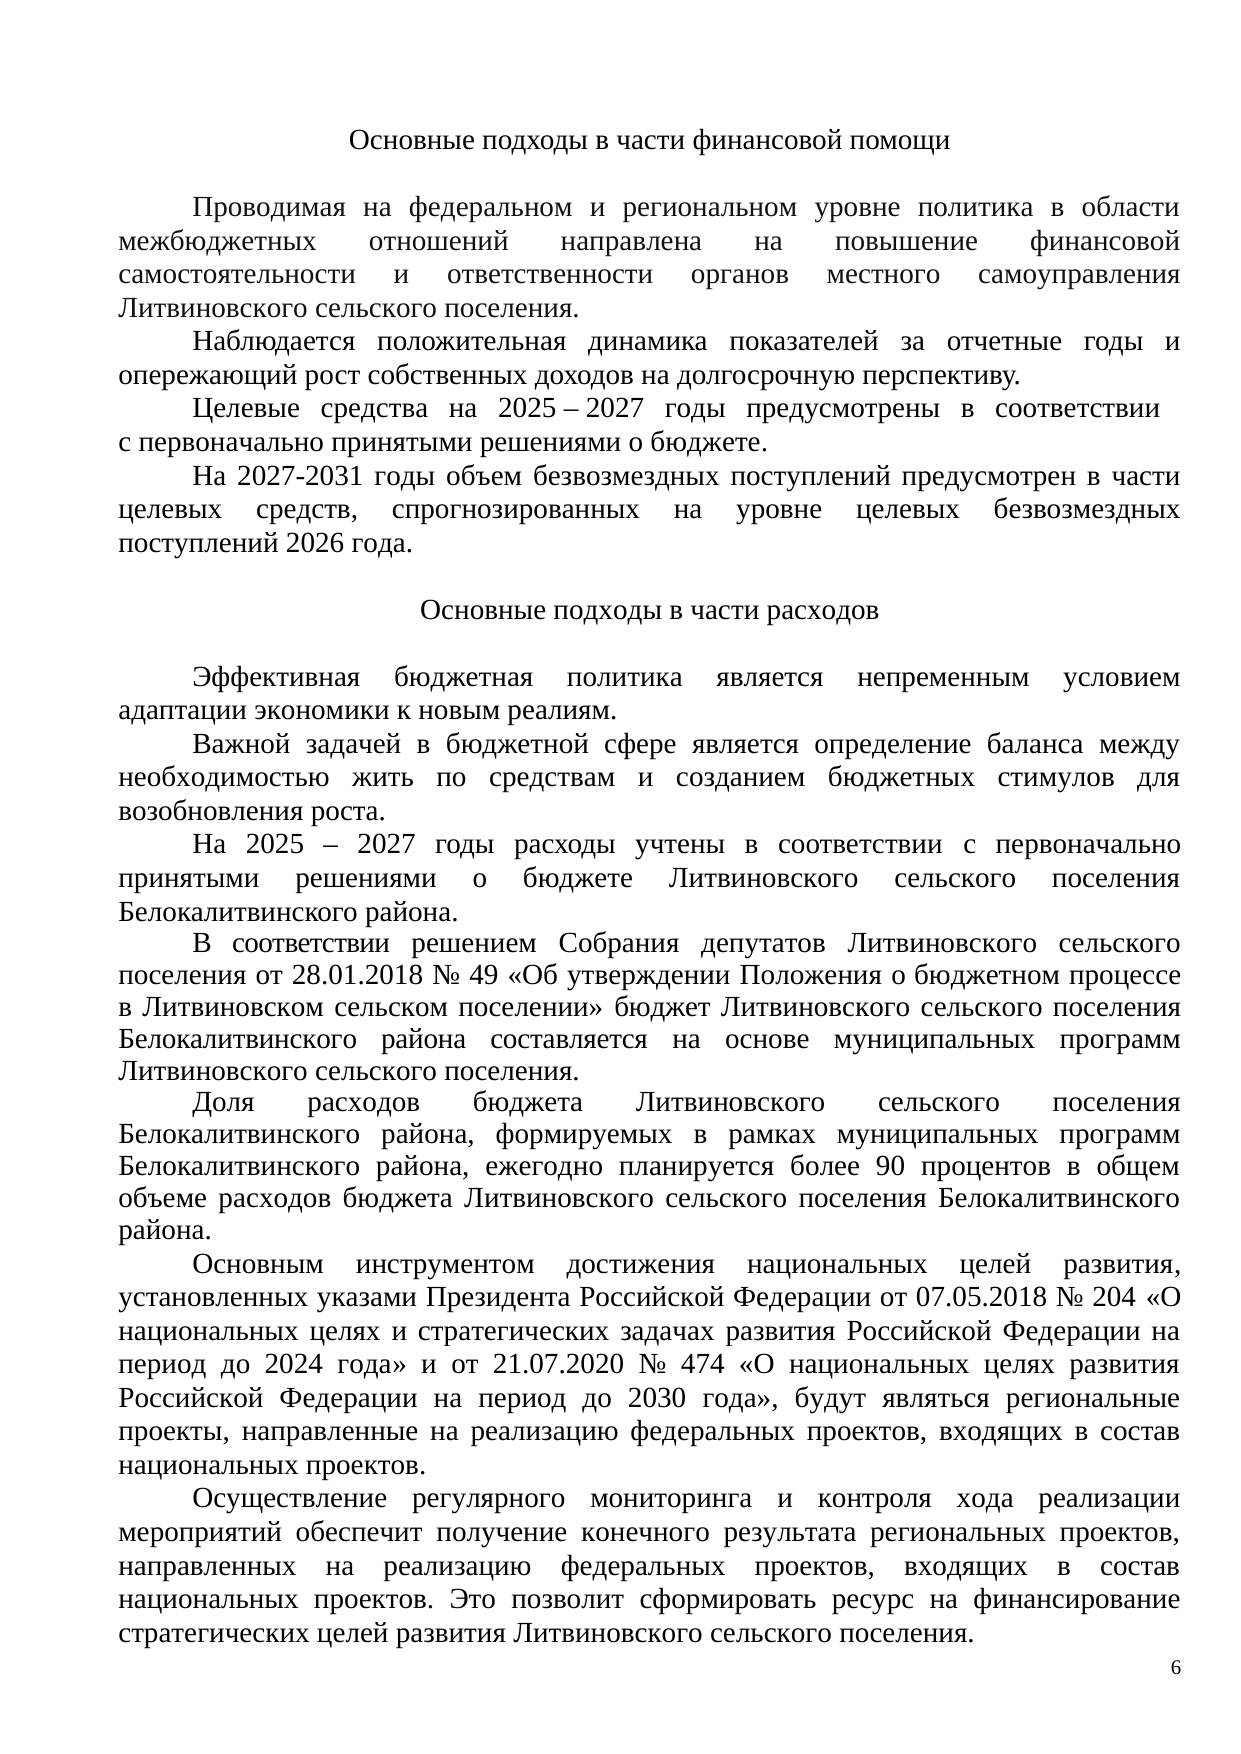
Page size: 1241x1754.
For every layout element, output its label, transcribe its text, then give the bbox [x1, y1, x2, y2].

text На 2025 – 2027 годы расходы учтены в соответствии с первоначально принятыми решениями о бюджете Литвиновского сельского поселения Белокалитвинского района. [118, 827, 1181, 927]
text Основные подходы в части расходов [118, 592, 1181, 625]
text Целевые средства на 2025 – 2027 годы предусмотрены в соответствии с первоначально принятыми решениями о бюджете. [118, 391, 1181, 458]
text Наблюдается положительная динамика показателей за отчетные годы и опережающий рост собственных доходов на долгосрочную перспективу. [118, 323, 1181, 391]
text В соответствии решением Собрания депутатов Литвиновского сельского поселения от 28.01.2018 № 49 «Об утверждении Положения о бюджетном процессе в Литвиновском сельском поселении» бюджет Литвиновского сельского поселения Белокалитвинского района составляется на основе муниципальных программ Литвиновского сельского поселения. [118, 927, 1181, 1086]
text Основным инструментом достижения национальных целей развития, установленных указами Президента Российской Федерации от 07.05.2018 № 204 «О национальных целях и стратегических задачах развития Российской Федерации на период до 2024 года» и от 21.07.2020 № 474 «О национальных целях развития Российской Федерации на период до 2030 года», будут являться региональные проекты, направленные на реализацию федеральных проектов, входящих в состав национальных проектов. [118, 1246, 1181, 1380]
text Доля расходов бюджета Литвиновского сельского поселения Белокалитвинского района, формируемых в рамках муниципальных программ Белокалитвинского района, ежегодно планируется более 90 процентов в общем объеме расходов бюджета Литвиновского сельского поселения Белокалитвинского района. [118, 1086, 1181, 1246]
text На 2027-2031 годы объем безвозмездных поступлений предусмотрен в части целевых средств, спрогнозированных на уровне целевых безвозмездных поступлений 2026 года. [118, 458, 1181, 558]
text Эффективная бюджетная политика является непременным условием адаптации экономики к новым реалиям. [118, 659, 1181, 726]
text Проводимая на федеральном и региональном уровне политика в области межбюджетных отношений направлена на повышение финансовой самостоятельности и ответственности органов местного самоуправления Литвиновского сельского поселения. [118, 189, 1181, 323]
text Осуществление регулярного мониторинга и контроля хода реализации мероприятий обеспечит получение конечного результата региональных проектов, направленных на реализацию федеральных проектов, входящих в состав национальных проектов. Это позволит сформировать ресурс на финансирование стратегических целей развития Литвиновского сельского поселения. [118, 1481, 1181, 1648]
text Основные подходы в части финансовой помощи [118, 122, 1181, 156]
text Важной задачей в бюджетной сфере является определение баланса между необходимостью жить по средствам и созданием бюджетных стимулов для возобновления роста. [118, 726, 1181, 827]
text Основным инструментом достижения национальных целей развития, установленных указами Президента Российской Федерации от 07.05.2018 № 204 «О национальных целях и стратегических задачах развития Российской Федерации на период до 2024 года» и от 21.07.2020 № 474 «О национальных целях развития Российской Федерации на период до 2030 года», будут являться региональные проекты, направленные на реализацию федеральных проектов, входящих в состав национальных проектов. [118, 1413, 1181, 1481]
